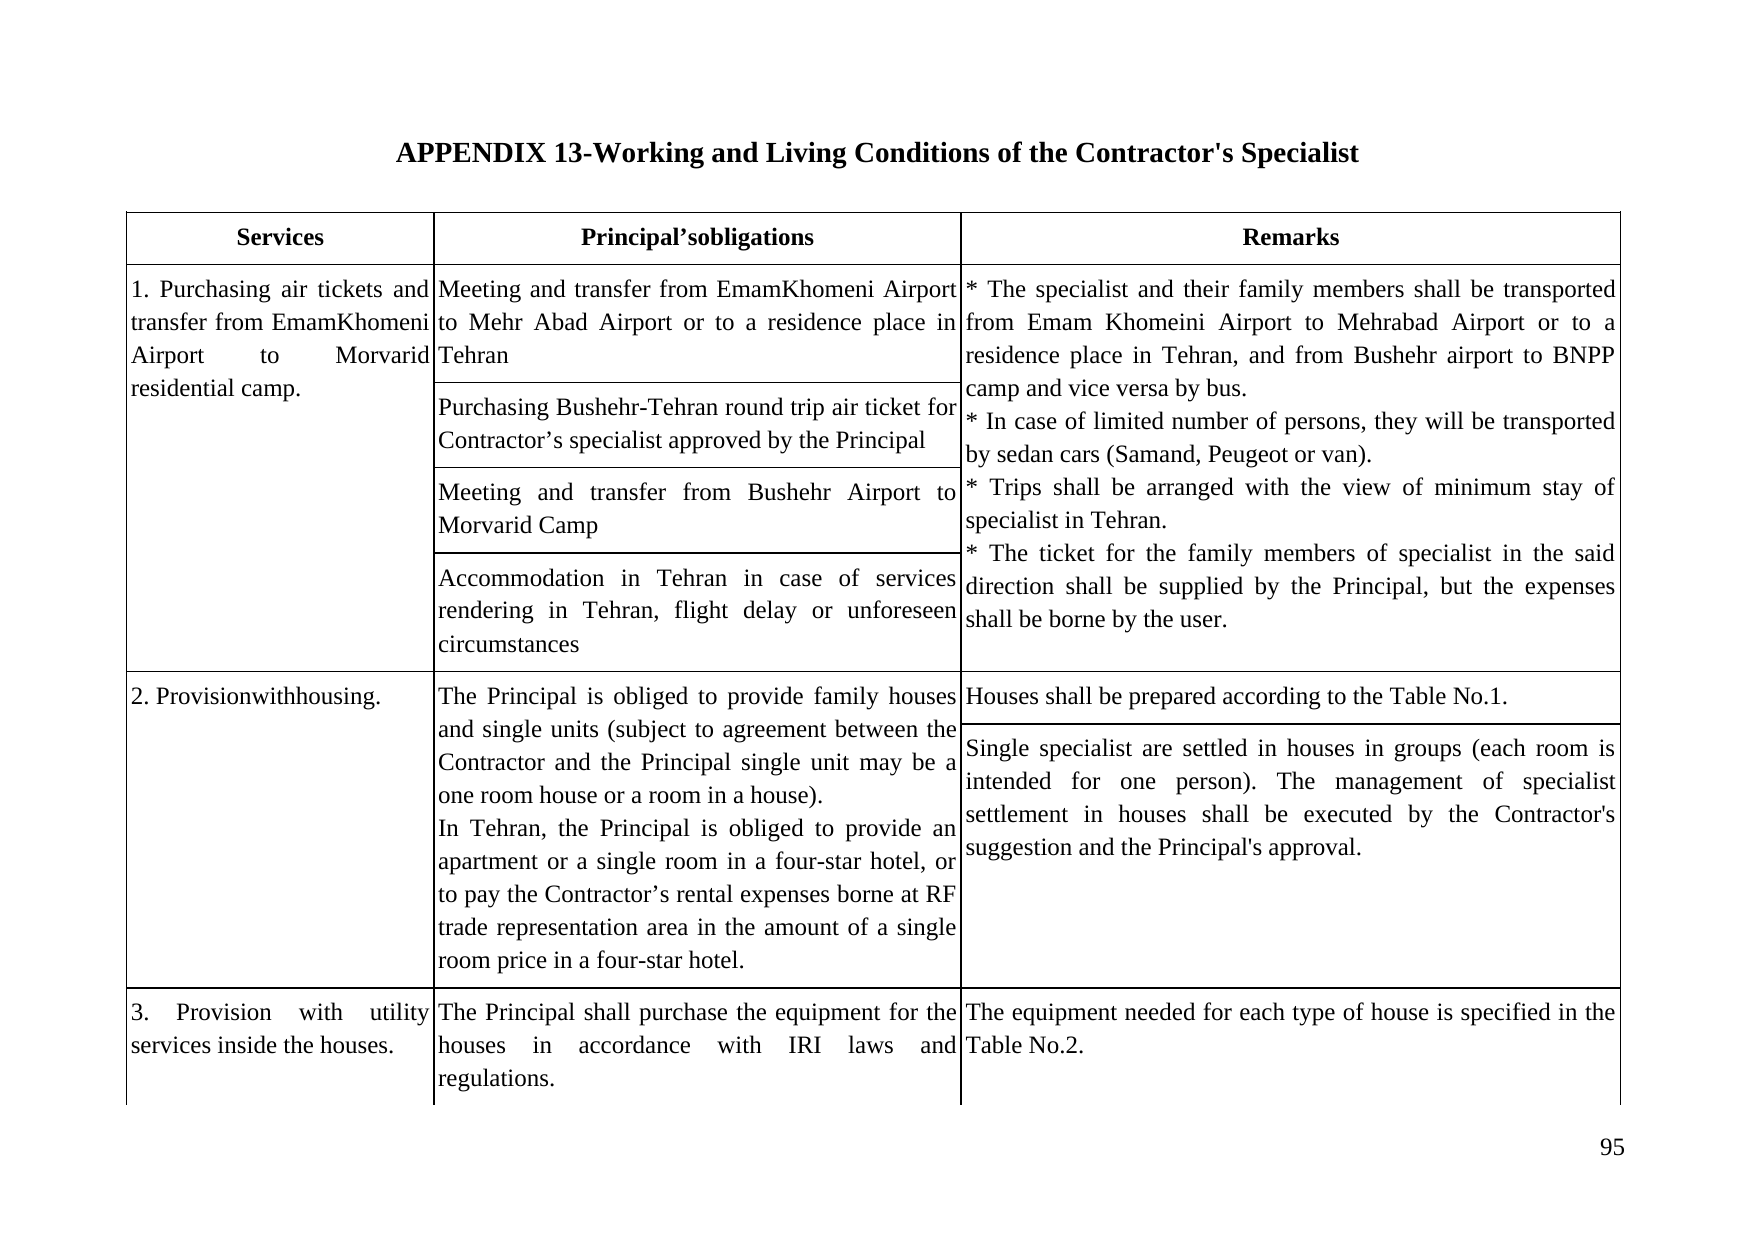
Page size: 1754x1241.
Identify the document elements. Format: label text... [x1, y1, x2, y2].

table_cell 2. Provisionwithhousing. [127, 672, 433, 987]
table_cell Meeting and transfer from Bushehr Airport to Morvarid Camp [435, 468, 960, 552]
table_cell 3. Provision with utility services inside the houses. [127, 989, 433, 1105]
table_header Principal’sobligations [435, 213, 960, 264]
table_cell The Principal is obliged to provide family houses and single units (subject to agreement between the Contractor and the Principal single unit may be a one room house or a room in a house). In Tehran, the Principal is obliged to provide an apartment or a single room in a four-star hotel, or to pay the Contractor’s rental expenses borne at RF trade representation area in the amount of a single room price in a four-star hotel. [435, 672, 960, 987]
table_cell Single specialist are settled in houses in groups (each room is intended for one person). The management of specialist settlement in houses shall be executed by the Contractor's suggestion and the Principal's approval. [962, 725, 1620, 987]
table_header Services [127, 213, 433, 264]
text APPENDIX 13-Working and Living Conditions of the Contractor's Specialist [131, 135, 1625, 169]
table_cell Meeting and transfer from EmamKhomeni Airport to Mehr Abad Airport or to a residence place in Tehran [435, 265, 960, 382]
table_cell 1. Purchasing air tickets and transfer from EmamKhomeni Airport to Morvarid residential camp. [127, 265, 433, 671]
table_cell Houses shall be prepared according to the Table No.1. [962, 672, 1620, 723]
table_cell The Principal shall purchase the equipment for the houses in accordance with IRI laws and regulations. [435, 989, 960, 1105]
table_header Remarks [962, 213, 1620, 264]
table_cell Purchasing Bushehr-Tehran round trip air ticket for Contractor’s specialist approved by the Principal [435, 383, 960, 467]
table_cell Accommodation in Tehran in case of services rendering in Tehran, flight delay or unforeseen circumstances [435, 554, 960, 671]
table_cell * The specialist and their family members shall be transported from Emam Khomeini Airport to Mehrabad Airport or to a residence place in Tehran, and from Bushehr airport to BNPP camp and vice versa by bus. * In case of limited number of persons, they will be transported by sedan cars (Samand, Peugeot or van). * Trips shall be arranged with the view of minimum stay of specialist in Tehran. * The ticket for the family members of specialist in the said direction shall be supplied by the Principal, but the expenses shall be borne by the user. [962, 265, 1620, 671]
table_cell The equipment needed for each type of house is specified in the Table No.2. [962, 989, 1620, 1105]
